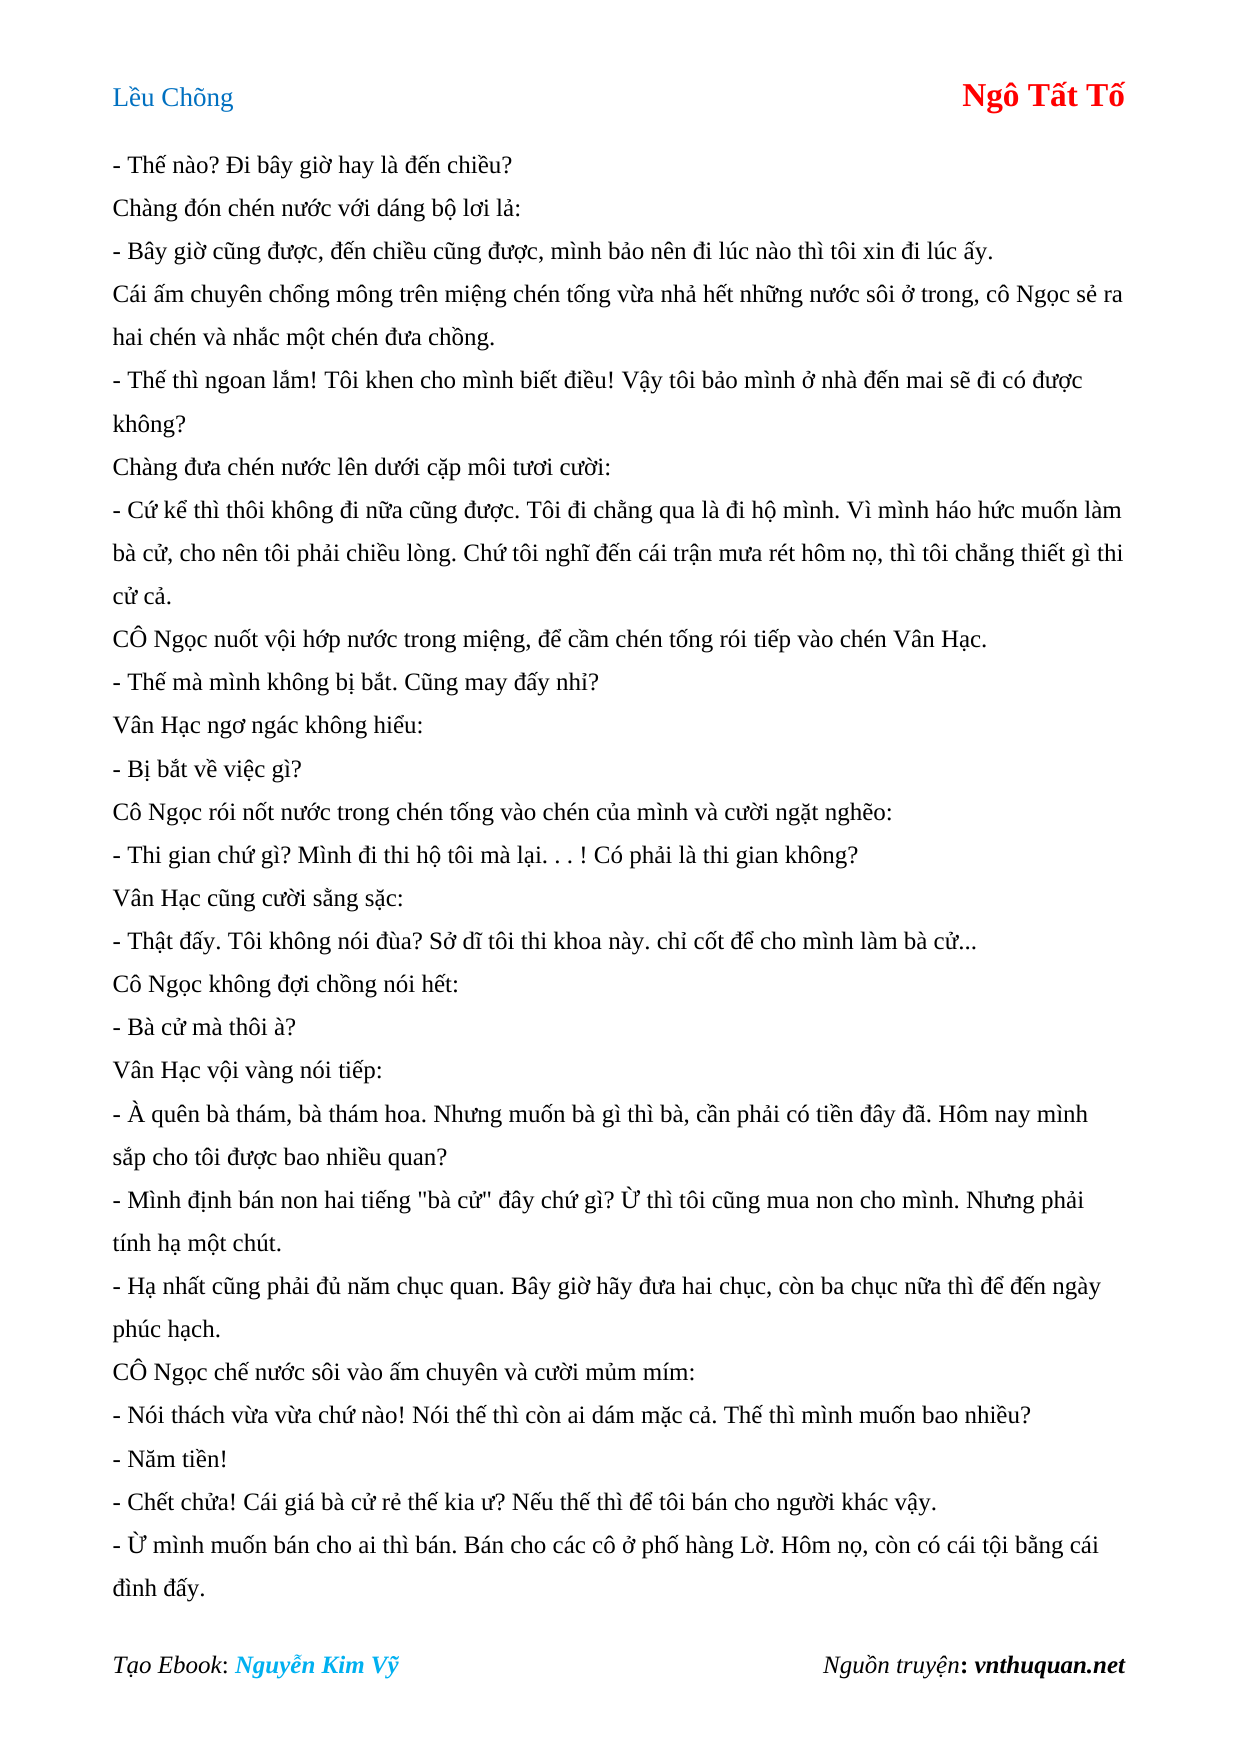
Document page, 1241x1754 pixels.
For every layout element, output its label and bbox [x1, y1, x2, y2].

text [112, 150, 1128, 1602]
